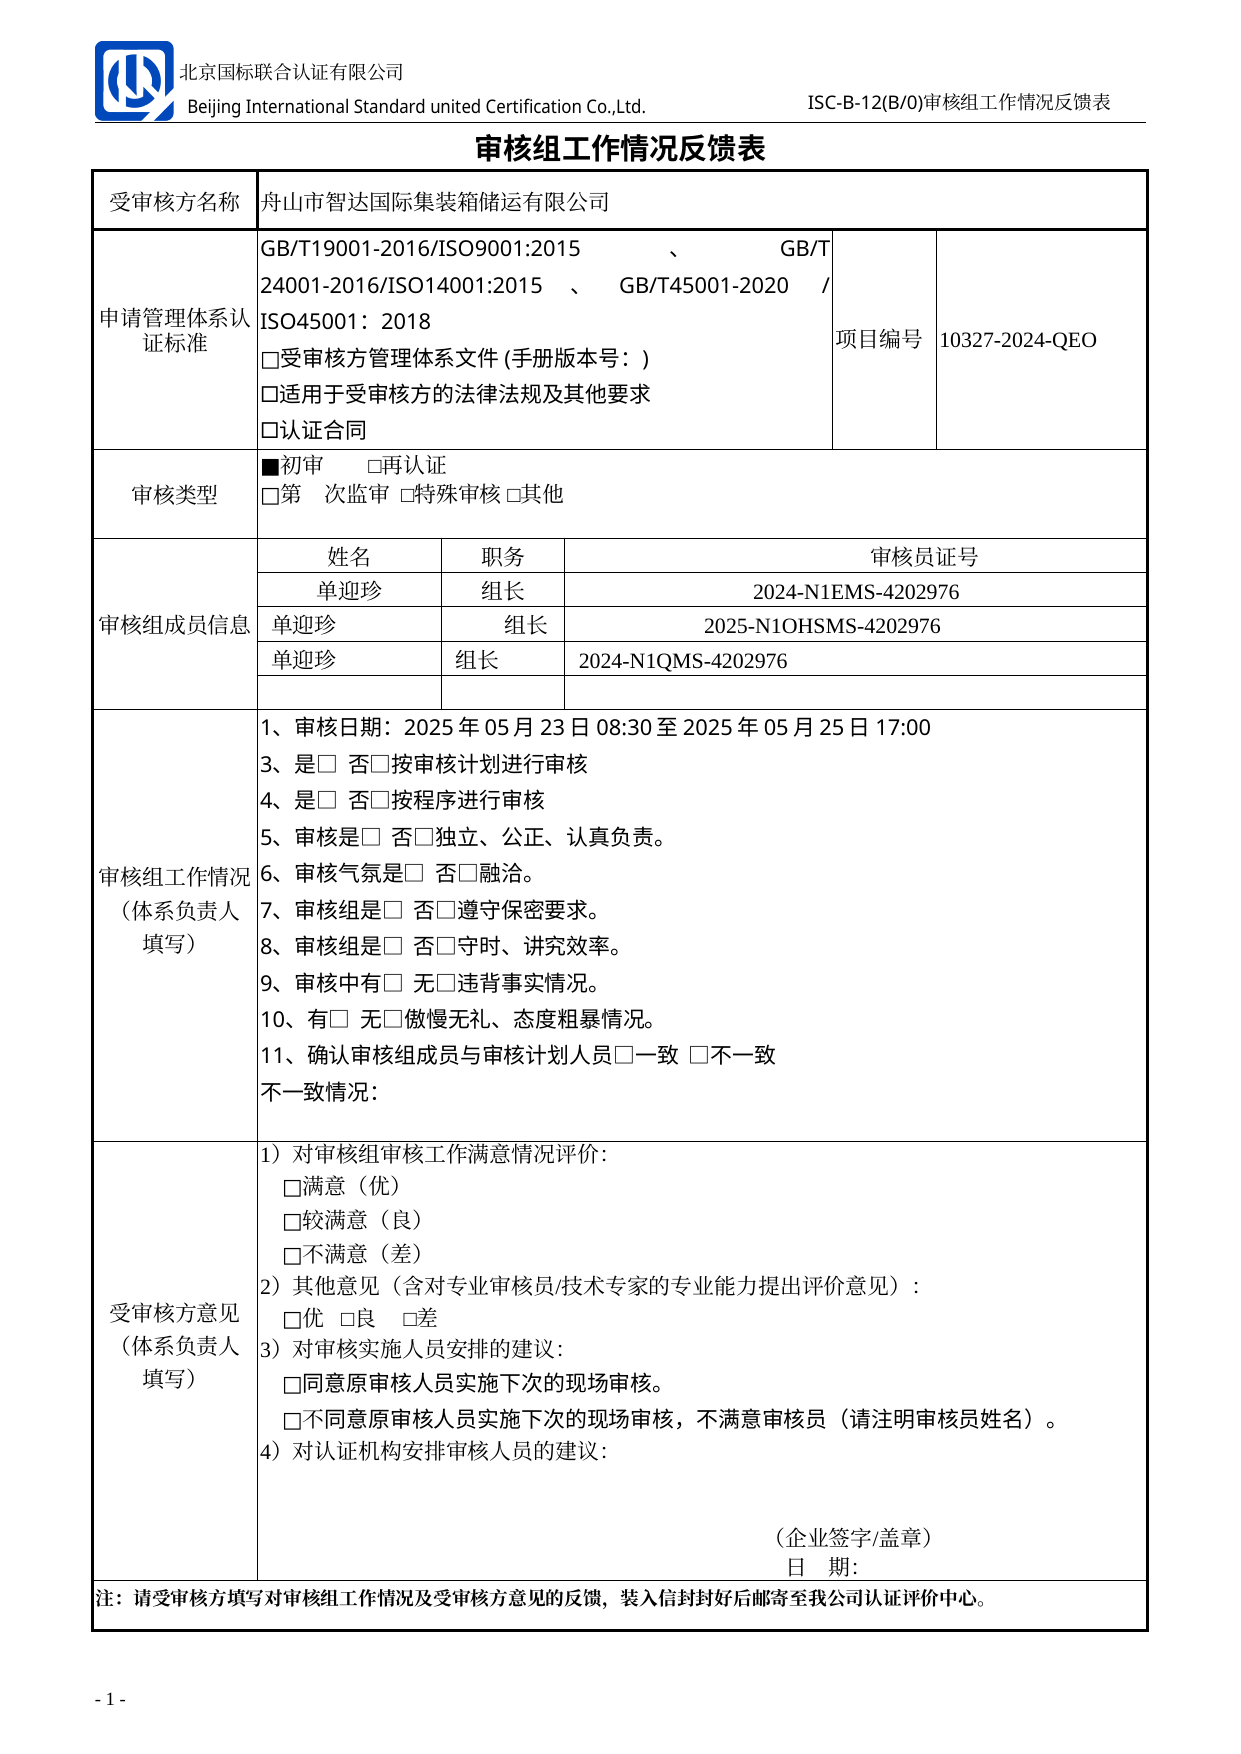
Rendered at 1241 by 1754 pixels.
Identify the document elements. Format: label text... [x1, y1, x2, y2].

table_cell 注：请受审核方填写对审核组工作情况及受审核方意见的反馈，装入信封封好后邮寄至我公司认证评价中心。 [94, 1581, 1146, 1629]
table_cell 2025-N1OHSMS-4202976 [565, 607, 1146, 641]
table_cell 单迎珍 [258, 607, 441, 641]
table_cell 10327-2024-QEO [937, 231, 1146, 449]
table_cell 审核类型 [94, 450, 257, 537]
table_cell 申请管理体系认证标准 [94, 231, 257, 449]
table_cell 单迎珍 [258, 642, 441, 675]
table_cell GB/T19001-2016/ISO9001:2015、GB/T 24001-2016/ISO14001:2015、GB/T45001-2020 / ISO45001：2018 □受审核方管理体系文件 (手册版本号：) 适用于受审核方的法律法规及其他要求 认证合同 [258, 231, 832, 449]
table_cell 1、审核日期：2025年05月23日 08:30至2025年05月25日 17:00 3、是□ 否□按审核计划进行审核 4、是□ 否□按程序进行审核 5、审核是□ 否□独立、公正、认真负责。 6、审核气氛是□ 否□融洽。 7、审核组是□ 否□遵守保密要求。 8、审核组是□ 否□守时、讲究效率。 9、审核中有□ 无□违背事实情况。 10、有□ 无□傲慢无礼、态度粗暴情况。 11、确认审核组成员与审核计划人员□一致 □不一致 不一致情况： [258, 710, 1146, 1141]
text 审核组工作情况反馈表 [94, 123, 1146, 169]
table_cell 组长 [442, 642, 564, 675]
table_cell 1）对审核组审核工作满意情况评价： □满意（优） □较满意（良） □不满意（差） 2）其他意见（含对专业审核员/技术专家的专业能力提出评价意见）： □优 □良 □差 3）对审核实施人员安排的建议： □同意原审核人员实施下次的现场审核。 □不同意原审核人员实施下次的现场审核，不满意审核员（请注明审核员姓名）。 4）对认证机构安排审核人员的建议： （企业签字/盖章） 日 期： [258, 1142, 1146, 1580]
table_cell 2024-N1QMS-4202976 [565, 642, 1146, 675]
table_header 受审核方名称 [94, 172, 256, 228]
table_cell 审核组工作情况（体系负责人 填写） [94, 710, 257, 1141]
table_cell 单迎珍 [258, 573, 441, 606]
table_cell [565, 676, 1146, 709]
table_header 舟山市智达国际集装箱储运有限公司 [259, 172, 1146, 228]
table_cell 审核组成员信息 [94, 539, 257, 709]
table_cell ■初审 □再认证 □第 次监审 □特殊审核 □其他 [258, 450, 1146, 537]
picture [95, 41, 174, 121]
table_cell 受审核方意见（体系负责人 填写） [94, 1142, 257, 1580]
table_cell 职务 [442, 539, 564, 572]
table_cell [442, 676, 564, 709]
table_cell 姓名 [258, 539, 441, 572]
table_cell 项目编号 [833, 231, 936, 449]
table_cell [258, 676, 441, 709]
table_cell 2024-N1EMS-4202976 [565, 573, 1146, 606]
table_cell 组长 [442, 573, 564, 606]
table_cell 组长 [442, 607, 564, 641]
table_cell 审核员证号 [565, 539, 1146, 572]
